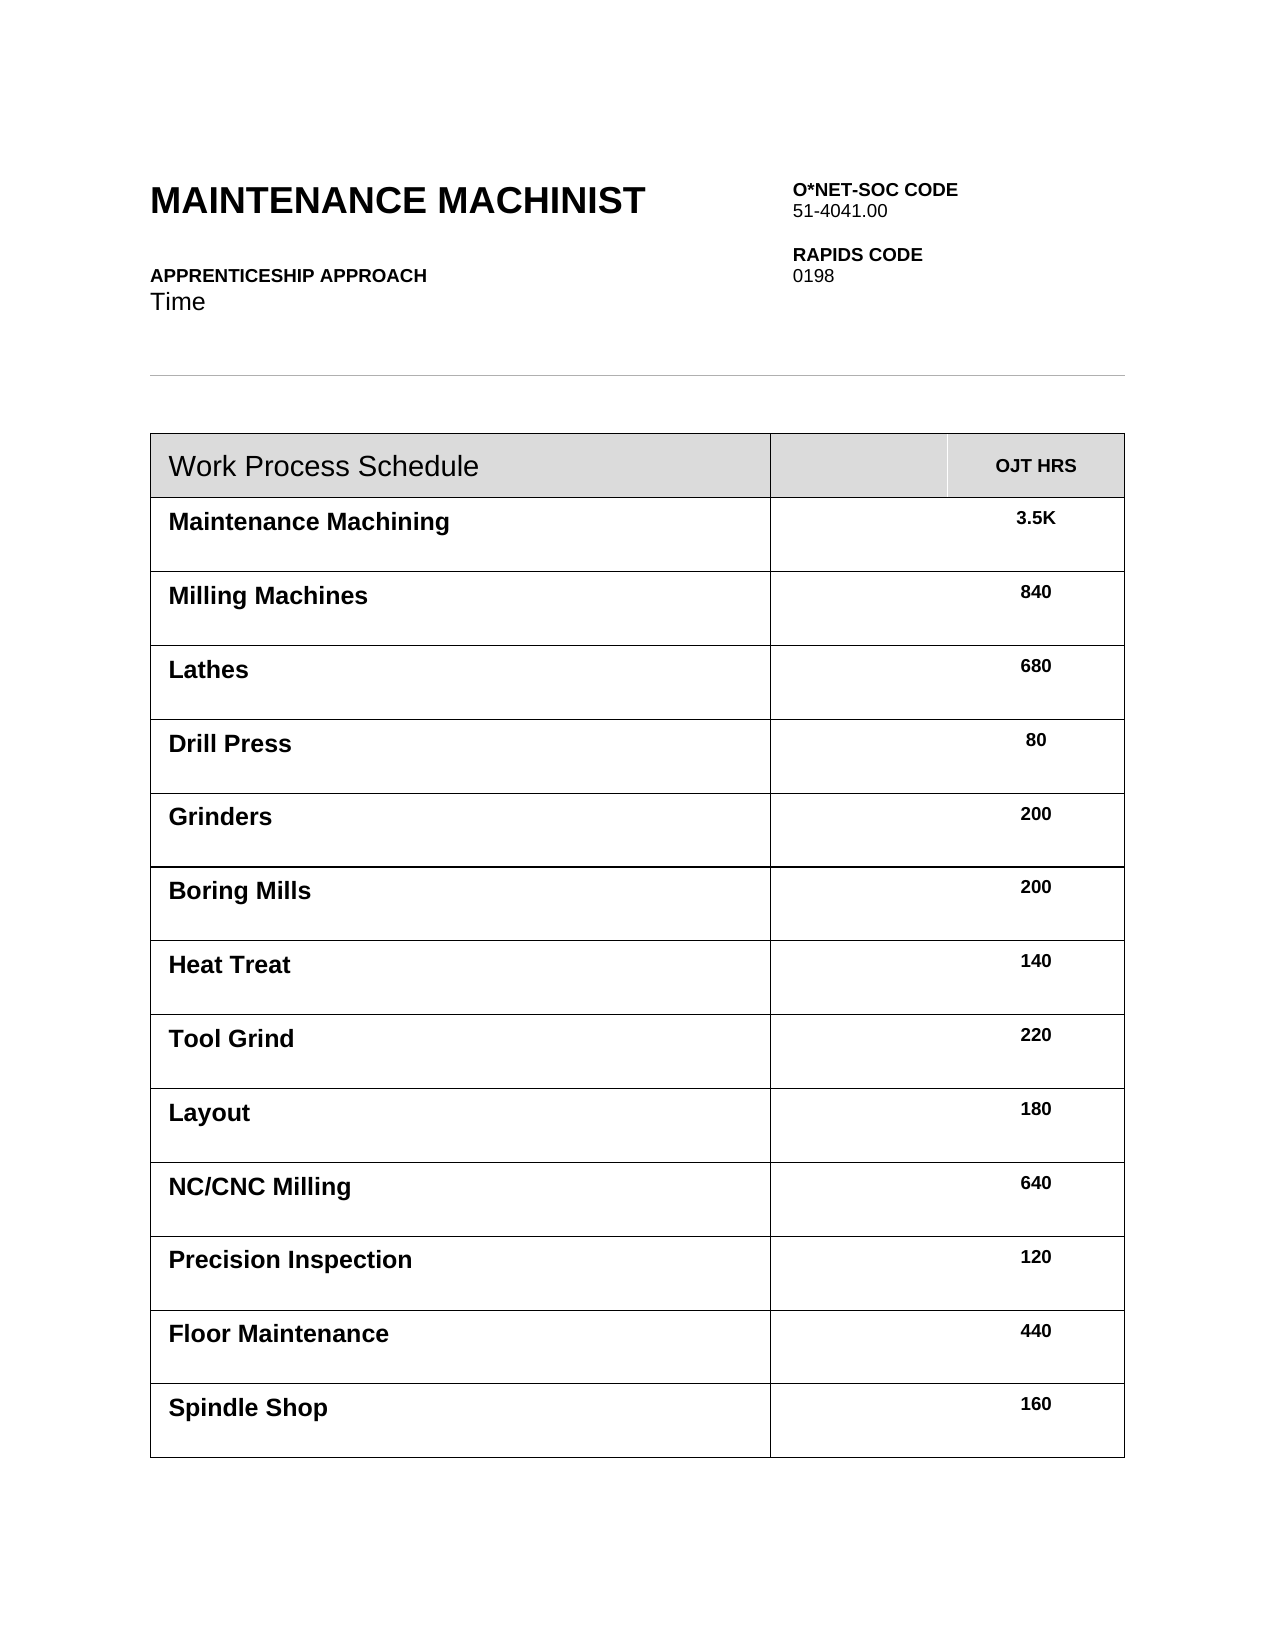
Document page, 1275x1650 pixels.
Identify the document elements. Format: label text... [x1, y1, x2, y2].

table_cell 200 [948, 794, 1124, 866]
table_cell 200 [948, 868, 1124, 940]
table_cell Milling Machines [151, 572, 770, 645]
table_cell [771, 1089, 947, 1162]
table_header [771, 434, 947, 497]
table_cell Floor Maintenance [151, 1311, 770, 1383]
table_cell Boring Mills [151, 868, 770, 940]
table_cell [771, 498, 947, 571]
table_cell 680 [948, 646, 1124, 719]
table_cell Drill Press [151, 720, 770, 792]
table_header Work Process Schedule [151, 434, 770, 497]
table_cell Heat Treat [151, 941, 770, 1014]
text MAINTENANCE MACHINIST [150, 179, 719, 222]
table_cell [771, 794, 947, 866]
table_cell [771, 1237, 947, 1309]
table_cell [771, 1384, 947, 1457]
table_cell 80 [948, 720, 1124, 792]
table_cell 140 [948, 941, 1124, 1014]
text 51-4041.00 [793, 200, 1125, 222]
table_cell 440 [948, 1311, 1124, 1383]
table_header OJT HRS [948, 434, 1124, 497]
table_cell Spindle Shop [151, 1384, 770, 1457]
table_cell 120 [948, 1237, 1124, 1309]
table_cell NC/CNC Milling [151, 1163, 770, 1236]
text 0198 [793, 265, 1125, 287]
table_cell 180 [948, 1089, 1124, 1162]
table_cell 160 [948, 1384, 1124, 1457]
table_cell Layout [151, 1089, 770, 1162]
table_cell [771, 1311, 947, 1383]
table_cell [771, 1015, 947, 1088]
table_cell 3.5K [948, 498, 1124, 571]
table_cell Precision Inspection [151, 1237, 770, 1309]
table_cell [771, 1163, 947, 1236]
text RAPIDS CODE [793, 243, 1125, 265]
table_cell Grinders [151, 794, 770, 866]
table_cell Lathes [151, 646, 770, 719]
text Time [150, 287, 719, 315]
table_cell [771, 720, 947, 792]
table_cell 640 [948, 1163, 1124, 1236]
table_cell Tool Grind [151, 1015, 770, 1088]
text O*NET-SOC CODE [793, 179, 1125, 200]
table_cell [771, 941, 947, 1014]
table_cell Maintenance Machining [151, 498, 770, 571]
table_cell 220 [948, 1015, 1124, 1088]
text APPRENTICESHIP APPROACH [150, 265, 719, 287]
table_cell [771, 572, 947, 645]
table_cell [771, 646, 947, 719]
table_cell [771, 868, 947, 940]
table_cell 840 [948, 572, 1124, 645]
